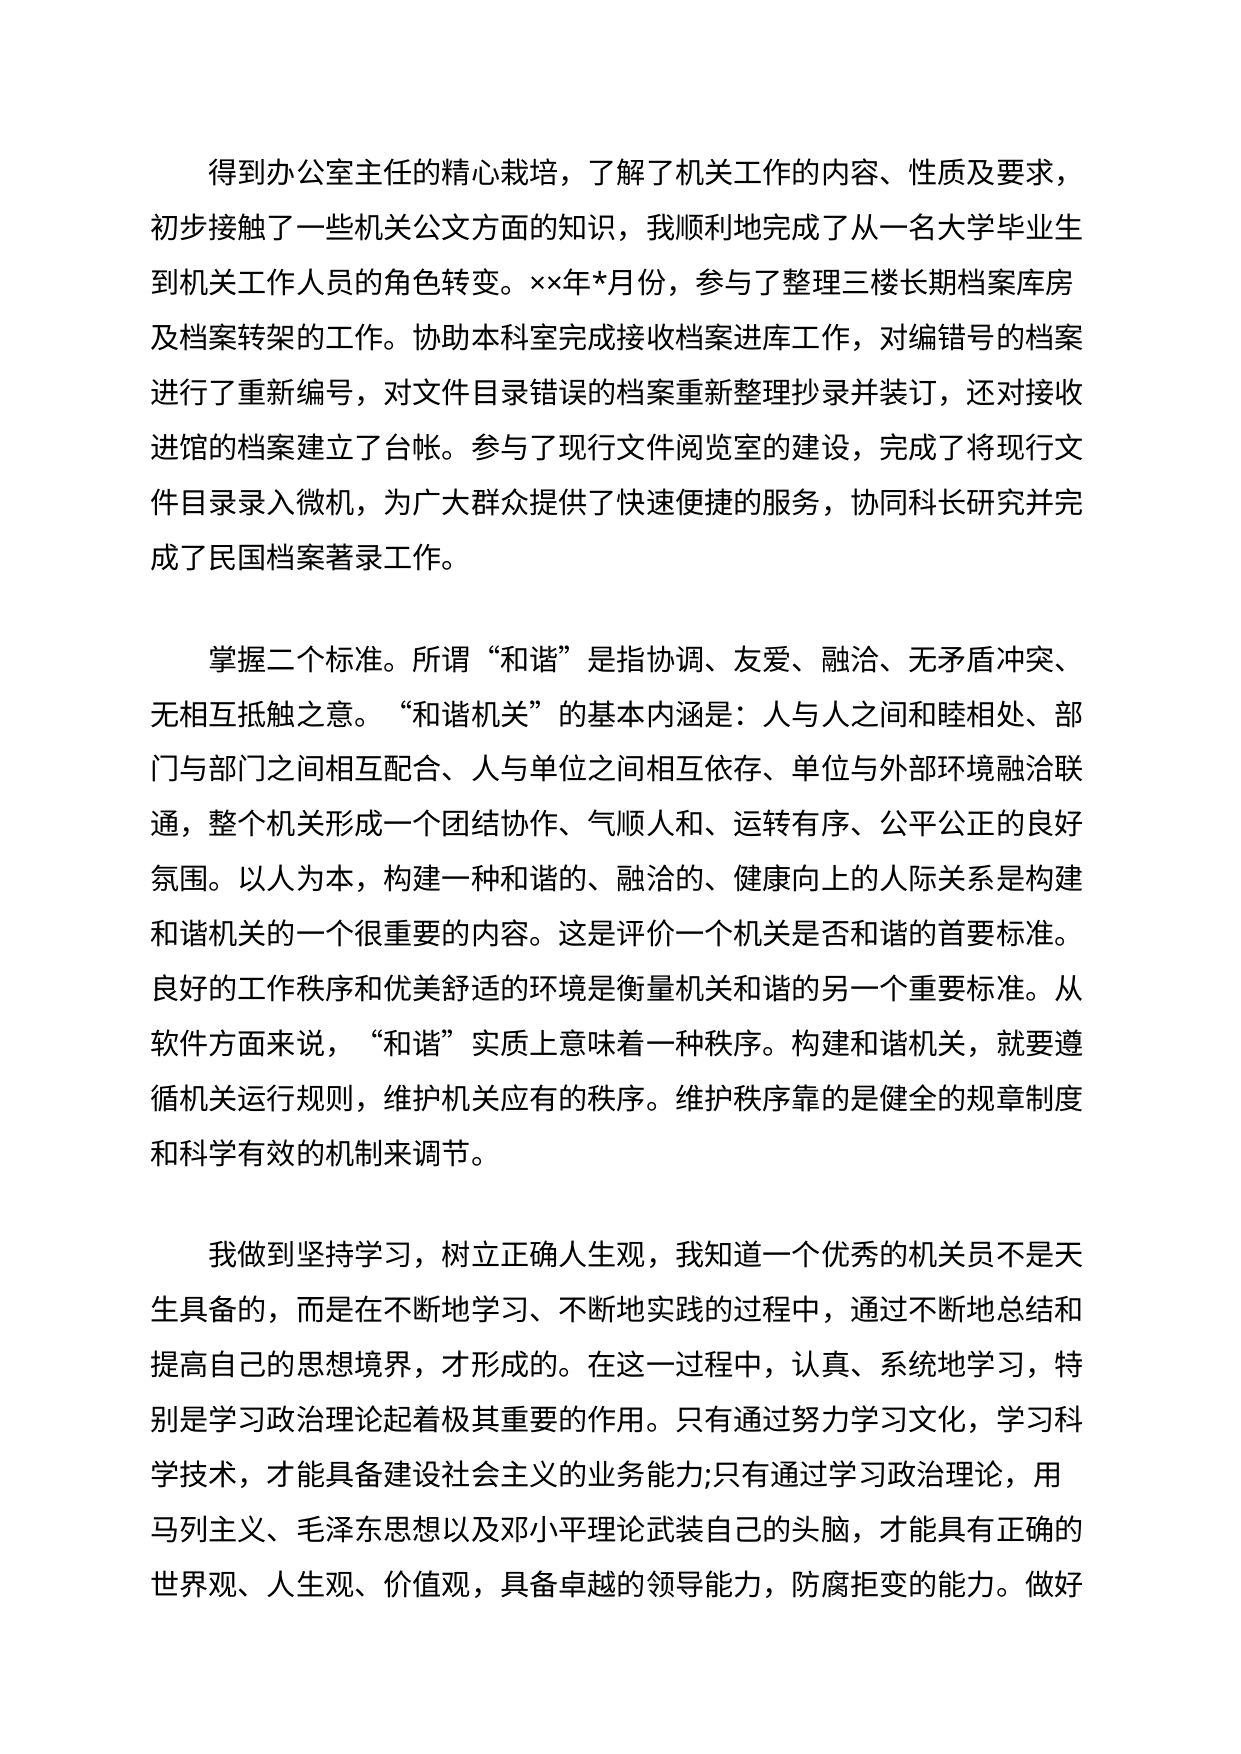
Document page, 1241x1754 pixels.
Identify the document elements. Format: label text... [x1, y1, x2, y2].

text 掌握二个标准。所谓“和谐”是指协调、友爱、融洽、无矛盾冲突、无相互抵触之意。“和谐机关”的基本内涵是：人与人之间和睦相处、部门与部门之间相互配合、人与单位之间相互依存、单位与外部环境融洽联通，整个机关形成一个团结协作、气顺人和、运转有序、公平公正的良好氛围。以人为本，构建一种和谐的、融洽的、健康向上的人际关系是构建和谐机关的一个很重要的内容。这是评价一个机关是否和谐的首要标准。良好的工作秩序和优美舒适的环境是衡量机关和谐的另一个重要标准。从软件方面来说，“和谐”实质上意味着一种秩序。构建和谐机关，就要遵循机关运行规则，维护机关应有的秩序。维护秩序靠的是健全的规章制度和科学有效的机制来调节。 [150, 636, 1090, 1172]
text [150, 1232, 1090, 1604]
text 得到办公室主任的精心栽培，了解了机关工作的内容、性质及要求，初步接触了一些机关公文方面的知识，我顺利地完成了从一名大学毕业生到机关工作人员的角色转变。××年*月份，参与了整理三楼长期档案库房及档案转架的工作。协助本科室完成接收档案进库工作，对编错号的档案进行了重新编号，对文件目录错误的档案重新整理抄录并装订，还对接收进馆的档案建立了台帐。参与了现行文件阅览室的建设，完成了将现行文件目录录入微机，为广大群众提供了快速便捷的服务，协同科长研究并完成了民国档案著录工作。 [150, 150, 1090, 577]
